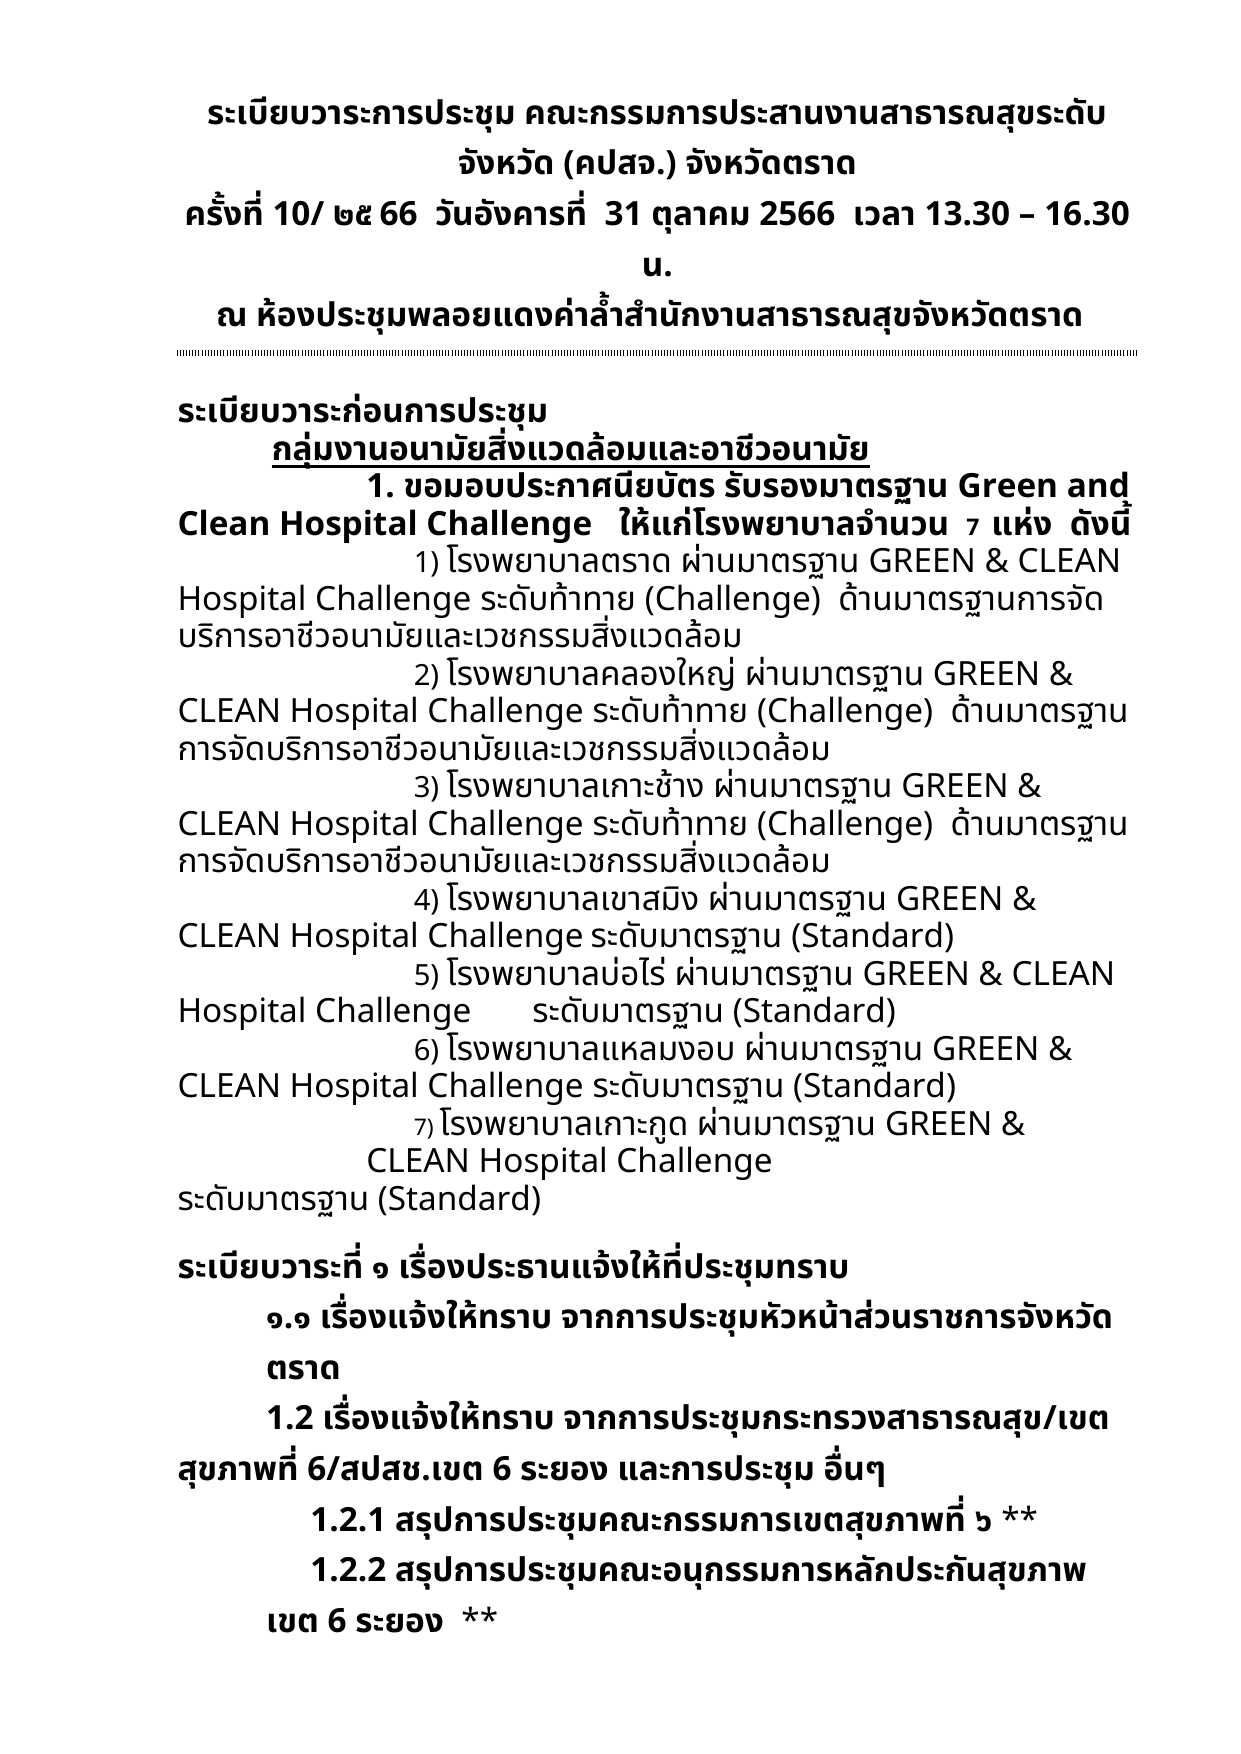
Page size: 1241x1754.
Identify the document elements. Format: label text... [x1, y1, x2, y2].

text 4) โรงพยาบาลเขาสมิง ผ่านมาตรฐาน GREEN & CLEAN Hospital Challengeระดับมาตรฐาน (Standard) [177, 880, 1137, 955]
text 2) โรงพยาบาลคลองใหญ่ ผ่านมาตรฐาน GREEN & CLEAN Hospital Challenge ระดับท้าทาย (Challenge) ด้านมาตรฐานการจัดบริการอาชีวอนามัยและเวชกรรมสิ่งแวดล้อม [177, 655, 1137, 768]
text 1.2.2 สรุปการประชุมคณะอนุกรรมการหลักประกันสุขภาพเขต 6 ระยอง ** [266, 1546, 1137, 1647]
text 1.2.1 สรุปการประชุมคณะกรรมการเขตสุขภาพที่ ๖ ** [266, 1495, 1137, 1546]
text 6) โรงพยาบาลแหลมงอบ ผ่านมาตรฐาน GREEN & CLEAN Hospital Challenge ระดับมาตรฐาน (Standard) [177, 1030, 1137, 1105]
text ครั้งที่ 10/ ๒๕66 วันอังคารที่ 31 ตุลาคม 2566 เวลา 13.30 – 16.30 น. [177, 190, 1137, 291]
text ๑.๑ เรื่องแจ้งให้ทราบ จากการประชุมหัวหน้าส่วนราชการจังหวัดตราด [266, 1293, 1137, 1394]
list กลุ่มงานอนามัยสิ่งแวดล้อมและอาชีวอนามัย [177, 430, 1137, 468]
list ระเบียบวาระก่อนการประชุม [177, 393, 1137, 430]
text 1) โรงพยาบาลตราด ผ่านมาตรฐาน GREEN & CLEAN Hospital Challenge ระดับท้าทาย (Challenge) ด้านมาตรฐานการจัดบริการอาชีวอนามัยและเวชกรรมสิ่งแวดล้อม [177, 543, 1137, 655]
text ระดับมาตรฐาน (Standard) [177, 1180, 1137, 1218]
text 1.2 เรื่องแจ้งให้ทราบ จากการประชุมกระทรวงสาธารณสุข/เขตสุขภาพที่ 6/สปสช.เขต 6 ระยอง และการประชุม อื่นๆ [177, 1394, 1137, 1495]
subtitle ณ ห้องประชุมพลอยแดงค่าล้ำสำนักงานสาธารณสุขจังหวัดตราด [177, 291, 1137, 356]
list 1. ขอมอบประกาศนียบัตร รับรองมาตรฐาน Green and Clean Hospital Challenge ให้แก่โรงพยาบาลจำนวน 7 แห่ง ดังนี้ [177, 468, 1137, 543]
list 7) โรงพยาบาลเกาะกูด ผ่านมาตรฐาน GREEN & CLEAN Hospital Challenge [366, 1105, 1137, 1180]
text ระเบียบวาระที่ ๑ เรื่องประธานแจ้งให้ที่ประชุมทราบ [177, 1243, 1137, 1293]
text 5) โรงพยาบาลบ่อไร่ ผ่านมาตรฐาน GREEN & CLEAN Hospital Challenge ระดับมาตรฐาน (Standard) [177, 955, 1137, 1030]
text 3) โรงพยาบาลเกาะช้าง ผ่านมาตรฐาน GREEN & CLEAN Hospital Challenge ระดับท้าทาย (Challenge) ด้านมาตรฐานการจัดบริการอาชีวอนามัยและเวชกรรมสิ่งแวดล้อม [177, 768, 1137, 880]
text ระเบียบวาระการประชุม คณะกรรมการประสานงานสาธารณสุขระดับจังหวัด (คปสจ.) จังหวัดตราด [177, 89, 1137, 190]
